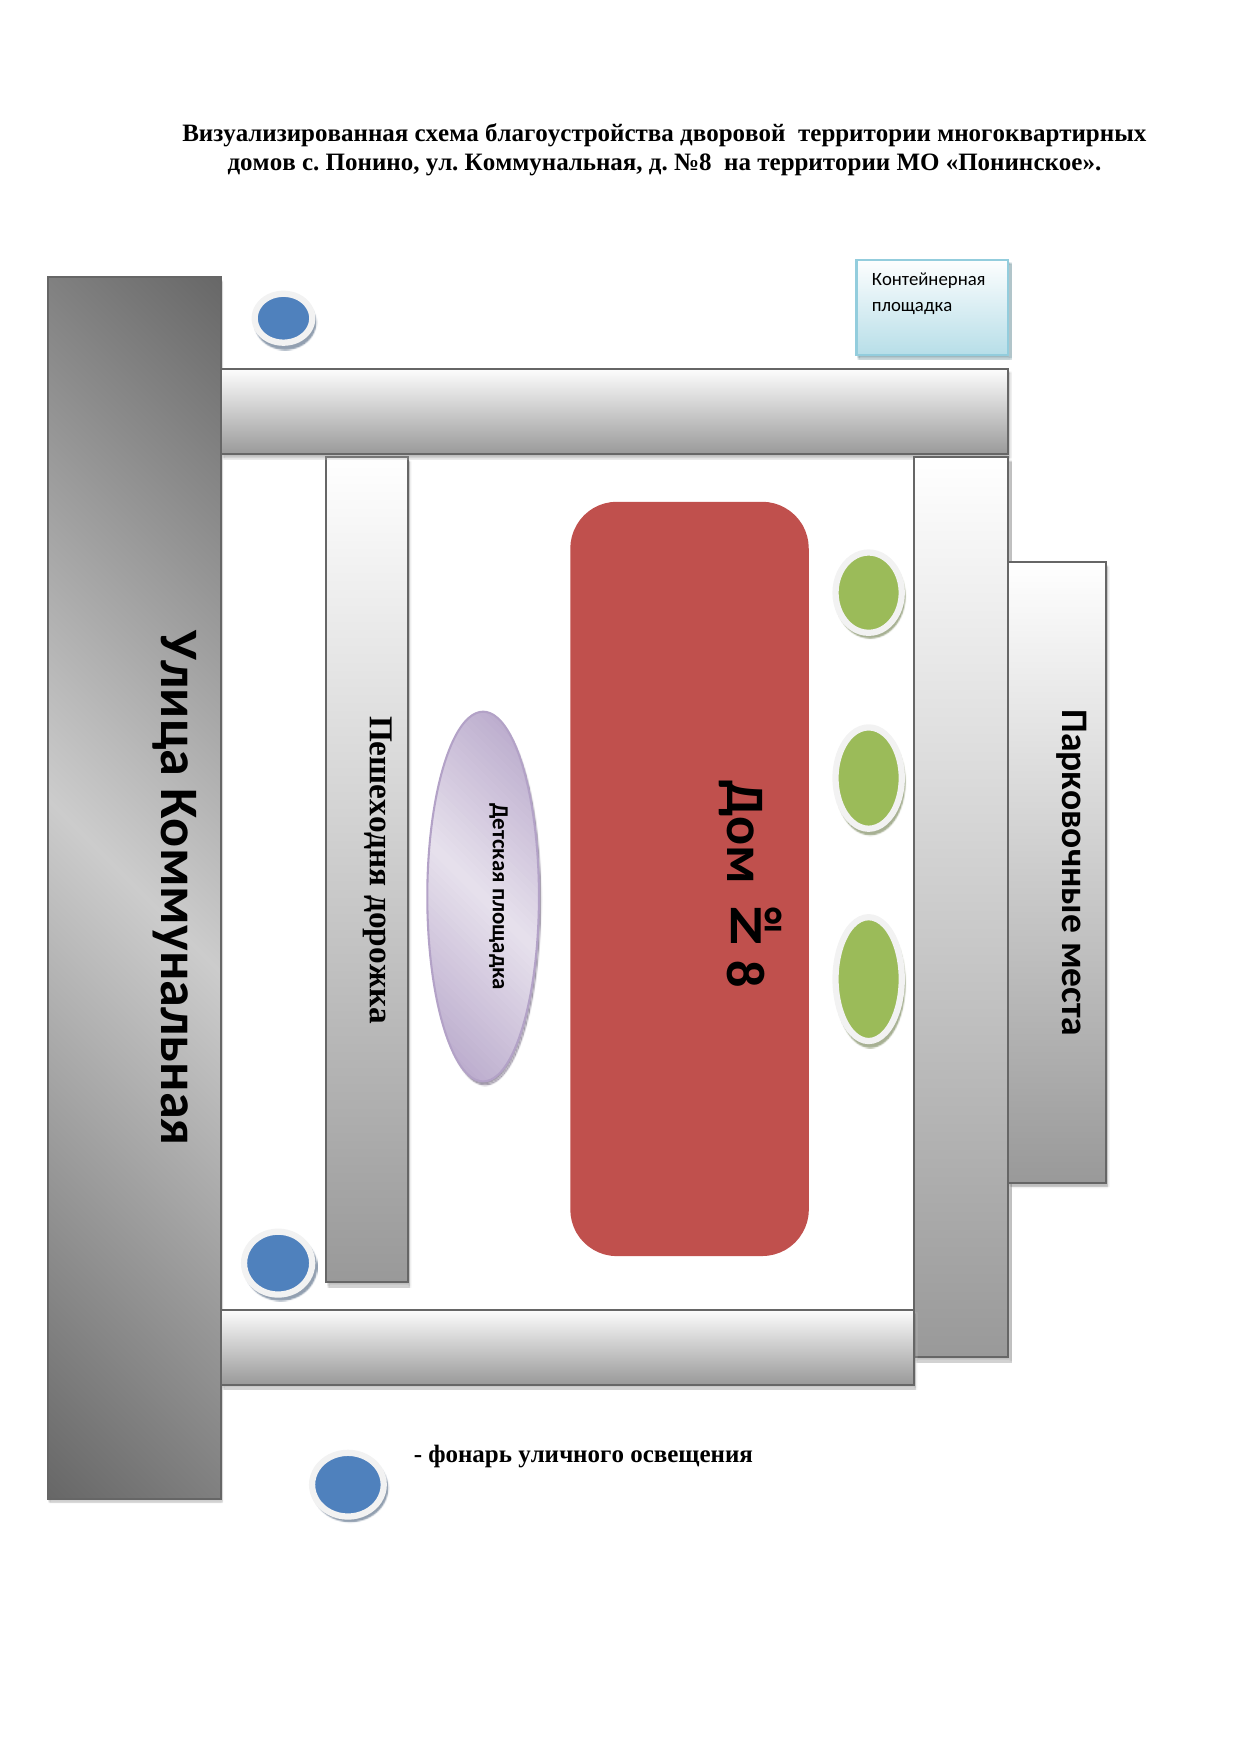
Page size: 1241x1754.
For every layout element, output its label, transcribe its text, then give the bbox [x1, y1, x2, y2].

text Визуализированная схема благоустройства дворовой территории многоквартирных домов с. Понино, ул. Коммунальная, д. №8 на территории МО «Понинское». [177, 118, 1152, 176]
text - фонарь уличного освещения [413, 1439, 1152, 1468]
